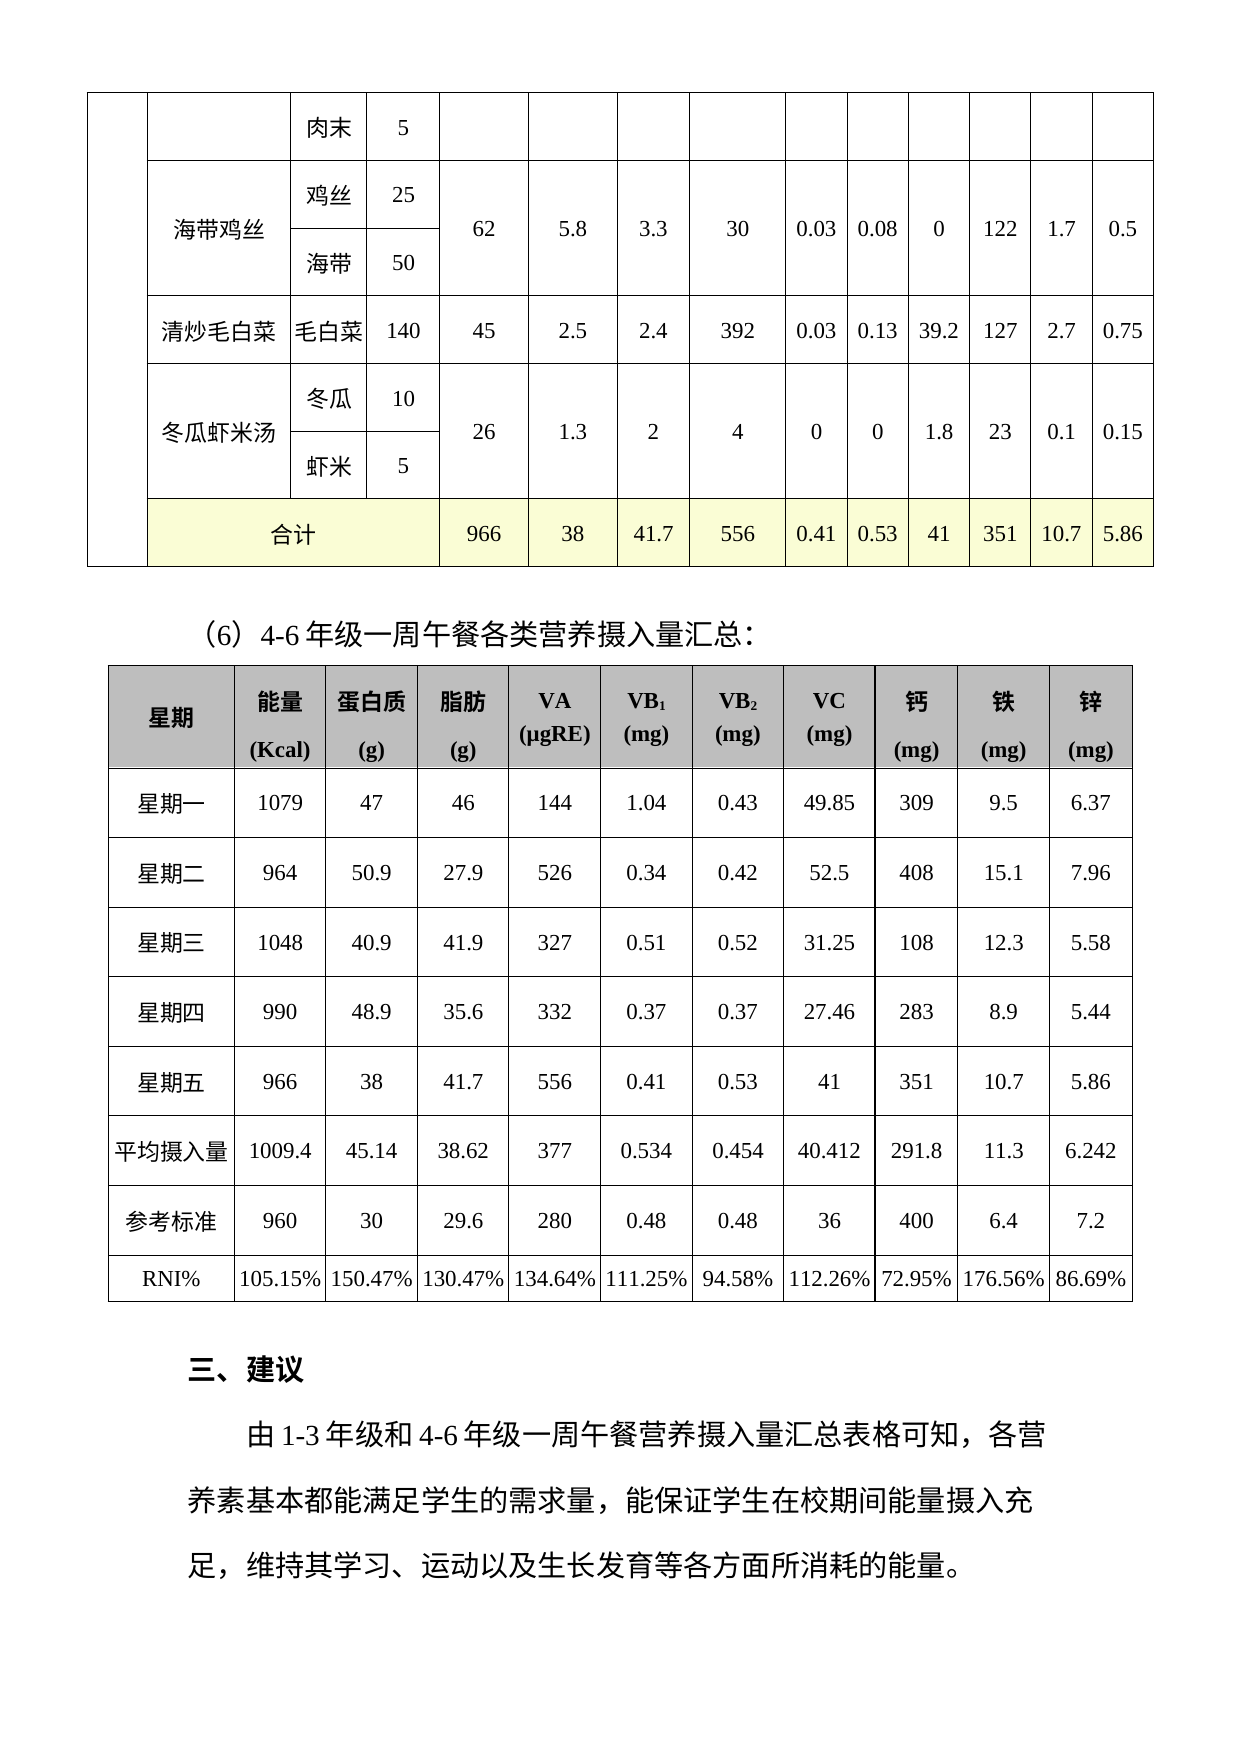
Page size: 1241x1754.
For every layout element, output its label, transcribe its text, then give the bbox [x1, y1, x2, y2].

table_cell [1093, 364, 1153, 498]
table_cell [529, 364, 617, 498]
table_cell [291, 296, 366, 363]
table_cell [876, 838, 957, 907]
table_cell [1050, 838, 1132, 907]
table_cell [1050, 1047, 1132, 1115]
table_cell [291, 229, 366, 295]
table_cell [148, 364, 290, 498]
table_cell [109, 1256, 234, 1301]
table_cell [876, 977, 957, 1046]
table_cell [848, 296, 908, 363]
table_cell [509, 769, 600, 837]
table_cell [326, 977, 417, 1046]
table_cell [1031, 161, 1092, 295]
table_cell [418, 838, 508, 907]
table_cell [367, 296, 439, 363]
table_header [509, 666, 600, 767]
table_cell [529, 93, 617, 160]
text （6）4-6年级一周午餐各类营养摄入量汇总： [187, 600, 1053, 665]
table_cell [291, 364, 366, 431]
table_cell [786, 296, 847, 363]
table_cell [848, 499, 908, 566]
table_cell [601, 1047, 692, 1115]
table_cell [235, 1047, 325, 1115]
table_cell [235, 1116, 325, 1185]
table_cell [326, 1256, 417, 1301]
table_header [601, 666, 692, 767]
text 由1-3年级和4-6年级一周午餐营养摄入量汇总表格可知，各营养素基本都能满足学生的需求量，能保证学生在校期间能量摄入充足，维持其学习、运动以及生长发育等各方面所消耗的能量。 [187, 1400, 1053, 1597]
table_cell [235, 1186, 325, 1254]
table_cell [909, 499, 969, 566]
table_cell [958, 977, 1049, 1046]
text 三、建议 [187, 1335, 1053, 1400]
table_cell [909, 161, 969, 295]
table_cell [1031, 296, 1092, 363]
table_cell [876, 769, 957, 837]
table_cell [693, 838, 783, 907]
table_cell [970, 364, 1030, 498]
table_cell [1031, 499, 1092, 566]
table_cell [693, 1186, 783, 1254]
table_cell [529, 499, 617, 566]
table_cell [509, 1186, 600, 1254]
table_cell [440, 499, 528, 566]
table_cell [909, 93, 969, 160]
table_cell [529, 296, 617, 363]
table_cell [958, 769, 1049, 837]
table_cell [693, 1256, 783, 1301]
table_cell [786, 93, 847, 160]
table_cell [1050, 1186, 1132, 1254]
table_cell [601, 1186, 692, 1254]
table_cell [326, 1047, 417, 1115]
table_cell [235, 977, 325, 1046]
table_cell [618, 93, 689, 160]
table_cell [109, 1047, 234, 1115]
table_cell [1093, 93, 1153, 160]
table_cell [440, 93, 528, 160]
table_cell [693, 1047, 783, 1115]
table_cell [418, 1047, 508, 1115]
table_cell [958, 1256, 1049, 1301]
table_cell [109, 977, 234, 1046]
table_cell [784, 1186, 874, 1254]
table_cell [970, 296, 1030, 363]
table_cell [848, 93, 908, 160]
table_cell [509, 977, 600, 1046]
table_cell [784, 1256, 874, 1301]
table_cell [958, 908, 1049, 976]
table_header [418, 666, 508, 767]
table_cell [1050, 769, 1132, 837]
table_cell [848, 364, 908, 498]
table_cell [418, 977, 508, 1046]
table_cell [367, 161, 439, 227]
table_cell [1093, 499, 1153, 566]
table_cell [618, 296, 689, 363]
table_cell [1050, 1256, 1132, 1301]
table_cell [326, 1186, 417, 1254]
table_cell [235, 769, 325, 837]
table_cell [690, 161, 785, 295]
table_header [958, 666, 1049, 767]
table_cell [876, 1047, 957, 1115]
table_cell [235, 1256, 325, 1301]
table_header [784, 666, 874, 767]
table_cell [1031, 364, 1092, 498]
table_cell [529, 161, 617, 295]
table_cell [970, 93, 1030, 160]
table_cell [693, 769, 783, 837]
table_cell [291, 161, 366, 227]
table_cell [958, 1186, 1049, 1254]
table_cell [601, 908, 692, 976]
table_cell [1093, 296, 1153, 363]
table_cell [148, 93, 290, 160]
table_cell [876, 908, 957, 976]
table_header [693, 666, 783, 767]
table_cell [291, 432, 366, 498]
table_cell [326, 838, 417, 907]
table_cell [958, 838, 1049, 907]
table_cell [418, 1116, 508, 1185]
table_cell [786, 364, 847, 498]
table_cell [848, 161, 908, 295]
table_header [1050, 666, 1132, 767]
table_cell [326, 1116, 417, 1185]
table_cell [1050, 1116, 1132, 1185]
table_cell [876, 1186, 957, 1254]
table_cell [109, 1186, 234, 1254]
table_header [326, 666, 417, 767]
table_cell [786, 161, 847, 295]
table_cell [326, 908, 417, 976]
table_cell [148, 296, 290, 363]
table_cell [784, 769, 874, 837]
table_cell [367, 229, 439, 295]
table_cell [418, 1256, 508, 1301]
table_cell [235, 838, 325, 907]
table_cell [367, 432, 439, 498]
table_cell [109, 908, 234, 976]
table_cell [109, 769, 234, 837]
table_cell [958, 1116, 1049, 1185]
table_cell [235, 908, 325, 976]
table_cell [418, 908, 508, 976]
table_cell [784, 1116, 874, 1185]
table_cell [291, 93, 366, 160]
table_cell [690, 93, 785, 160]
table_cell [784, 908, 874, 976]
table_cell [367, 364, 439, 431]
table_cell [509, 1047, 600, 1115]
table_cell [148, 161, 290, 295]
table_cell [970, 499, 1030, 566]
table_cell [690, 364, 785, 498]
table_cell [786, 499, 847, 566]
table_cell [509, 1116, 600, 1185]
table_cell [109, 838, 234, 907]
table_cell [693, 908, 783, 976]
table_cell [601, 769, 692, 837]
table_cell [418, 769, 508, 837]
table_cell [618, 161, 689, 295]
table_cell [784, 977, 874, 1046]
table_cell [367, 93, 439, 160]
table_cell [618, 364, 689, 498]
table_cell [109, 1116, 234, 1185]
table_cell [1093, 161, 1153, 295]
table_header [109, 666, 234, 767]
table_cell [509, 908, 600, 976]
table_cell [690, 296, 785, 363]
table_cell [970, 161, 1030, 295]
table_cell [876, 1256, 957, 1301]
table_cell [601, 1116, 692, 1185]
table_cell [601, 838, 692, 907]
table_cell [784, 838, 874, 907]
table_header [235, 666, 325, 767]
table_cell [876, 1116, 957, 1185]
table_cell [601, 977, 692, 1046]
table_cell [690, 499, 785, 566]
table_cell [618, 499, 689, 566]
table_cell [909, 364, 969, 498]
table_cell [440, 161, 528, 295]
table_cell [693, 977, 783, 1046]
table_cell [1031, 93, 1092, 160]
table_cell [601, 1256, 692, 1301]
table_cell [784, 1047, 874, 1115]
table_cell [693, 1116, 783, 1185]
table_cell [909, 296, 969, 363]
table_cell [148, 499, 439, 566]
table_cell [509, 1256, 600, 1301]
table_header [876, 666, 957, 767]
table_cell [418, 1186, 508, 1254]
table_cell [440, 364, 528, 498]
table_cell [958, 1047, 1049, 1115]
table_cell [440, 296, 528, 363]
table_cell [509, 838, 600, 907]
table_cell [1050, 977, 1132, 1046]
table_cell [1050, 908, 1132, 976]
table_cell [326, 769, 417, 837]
